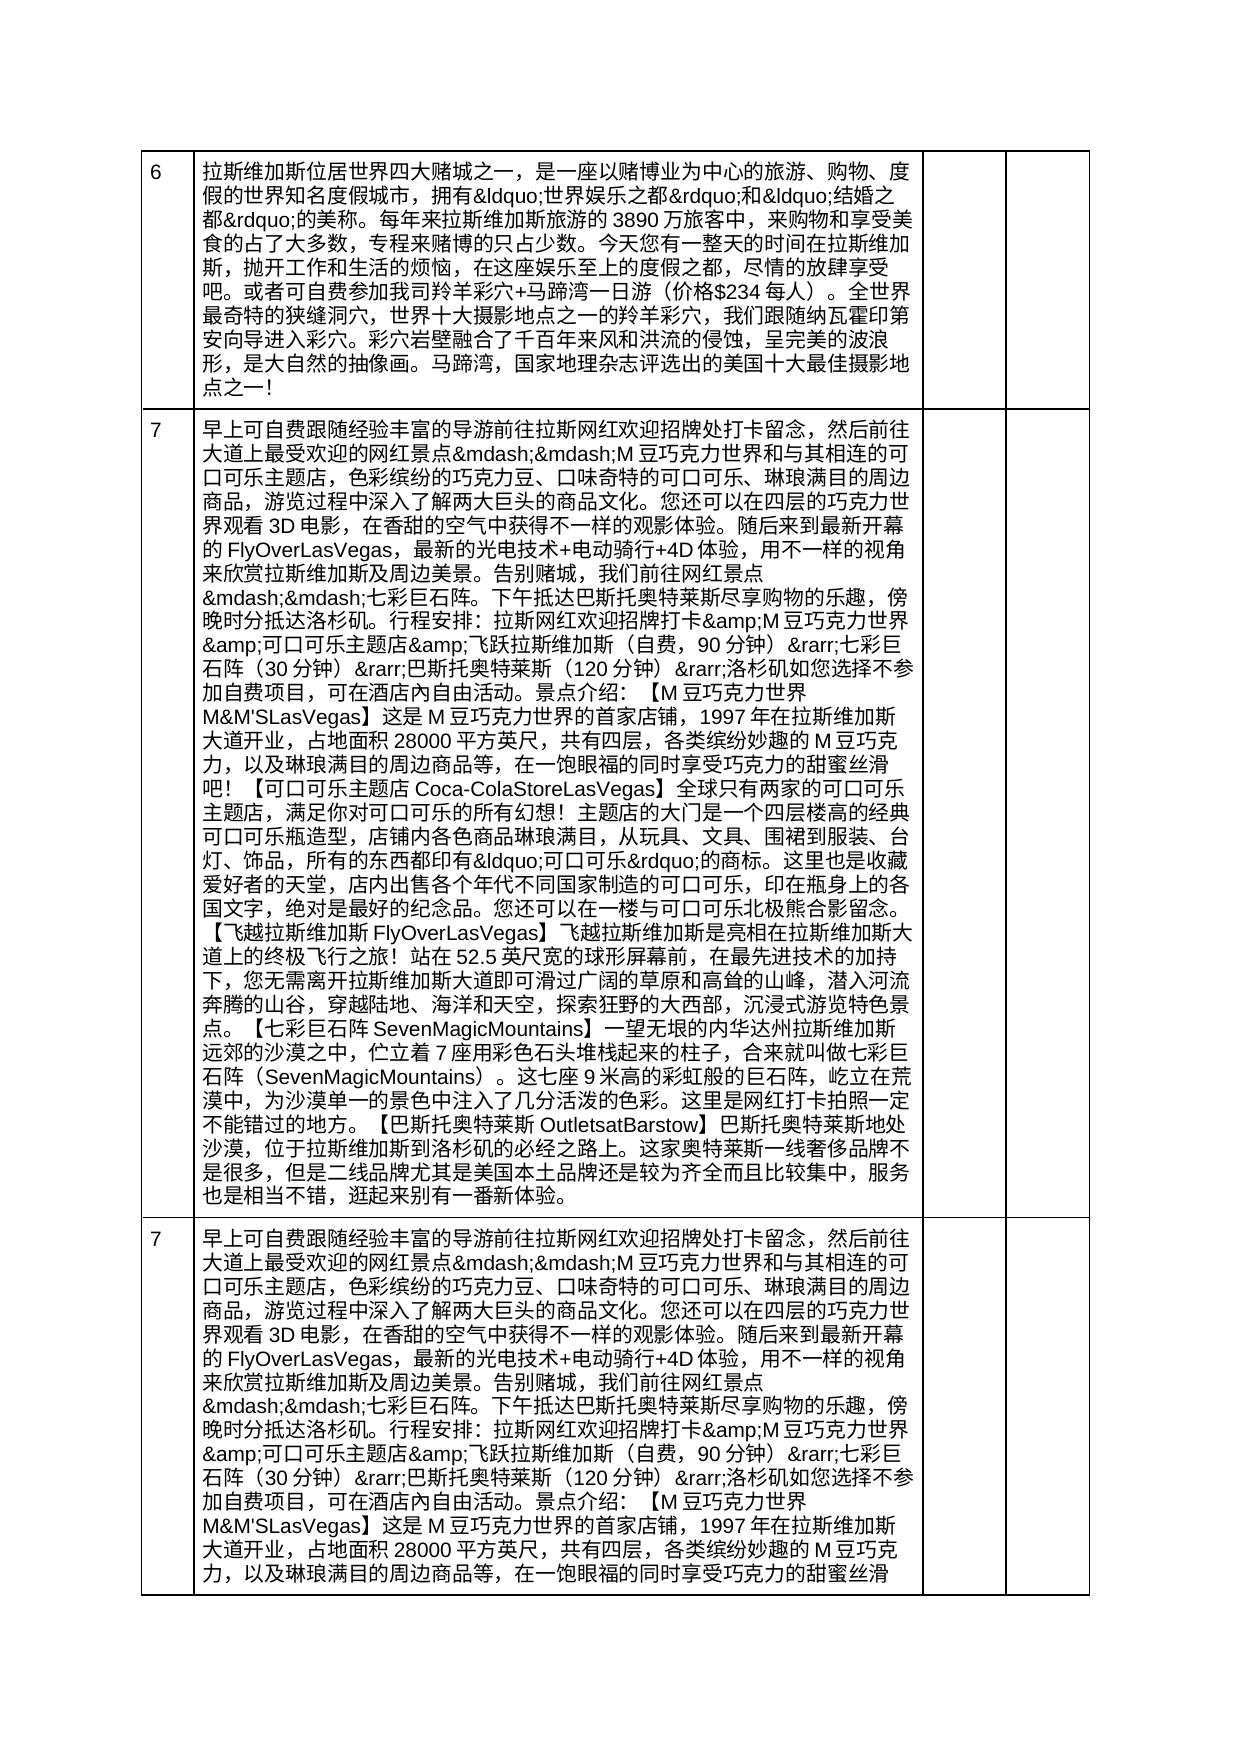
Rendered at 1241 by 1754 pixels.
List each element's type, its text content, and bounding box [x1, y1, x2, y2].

table_cell [924, 410, 1005, 1217]
table_cell [1007, 1218, 1089, 1594]
table_cell 6 [142, 152, 193, 408]
table_cell [1007, 410, 1089, 1217]
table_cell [195, 1218, 922, 1594]
table_cell 7 [142, 1218, 193, 1594]
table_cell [195, 152, 922, 408]
table_cell [1007, 152, 1089, 408]
table_cell 7 [142, 409, 193, 1217]
table_cell [924, 152, 1005, 408]
table_cell [924, 1218, 1005, 1594]
